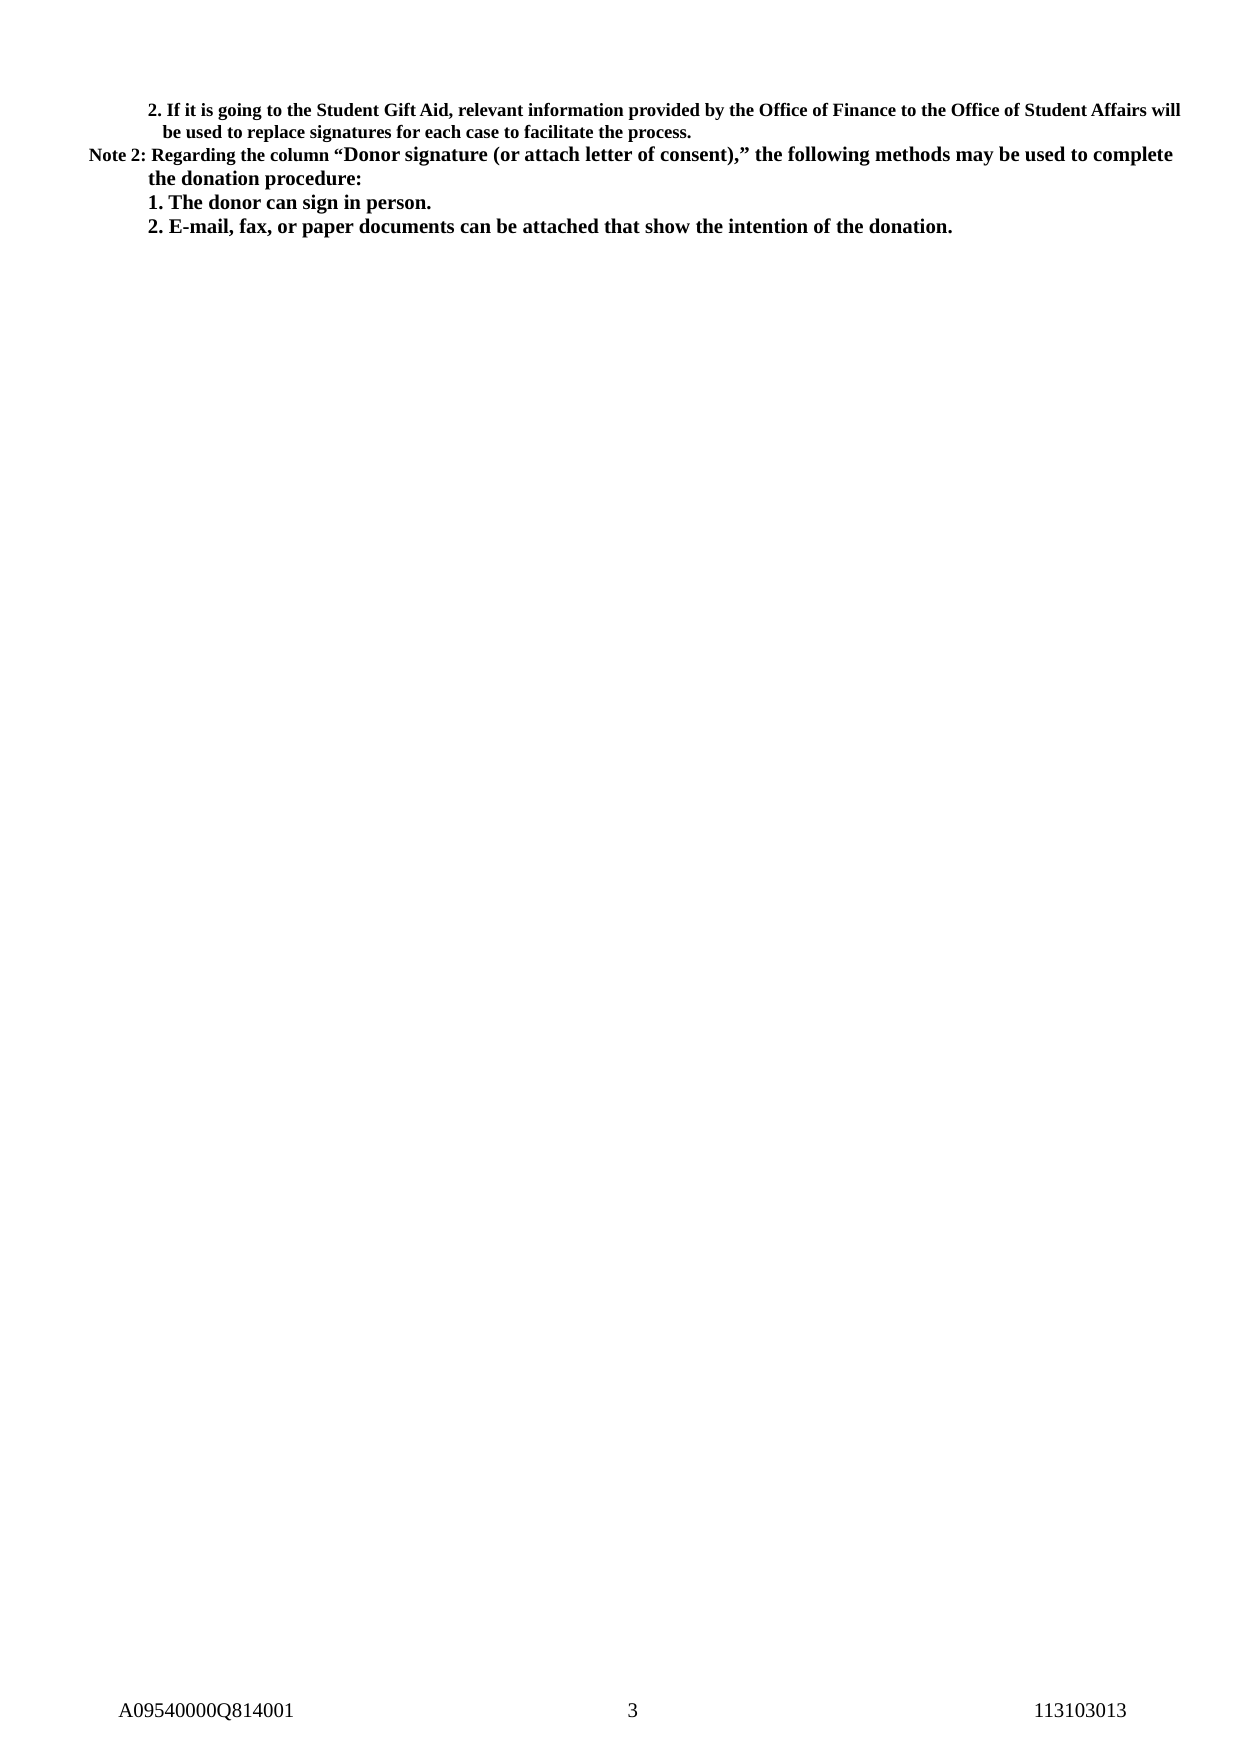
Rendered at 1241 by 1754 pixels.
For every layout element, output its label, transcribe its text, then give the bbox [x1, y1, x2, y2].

text 2. If it is going to the Student Gift Aid, relevant information provided by the Office of Finance to the Office of Student Affairs will be used to replace signatures for each case to facilitate the process. [148, 99, 1196, 142]
text 1. The donor can sign in person. [148, 190, 1196, 214]
text 2. E-mail, fax, or paper documents can be attached that show the intention of the donation. [148, 214, 1196, 238]
text Note 2: Regarding the column “Donor signature (or attach letter of consent),” the following methods may be used to complete the donation procedure: [89, 142, 1196, 190]
